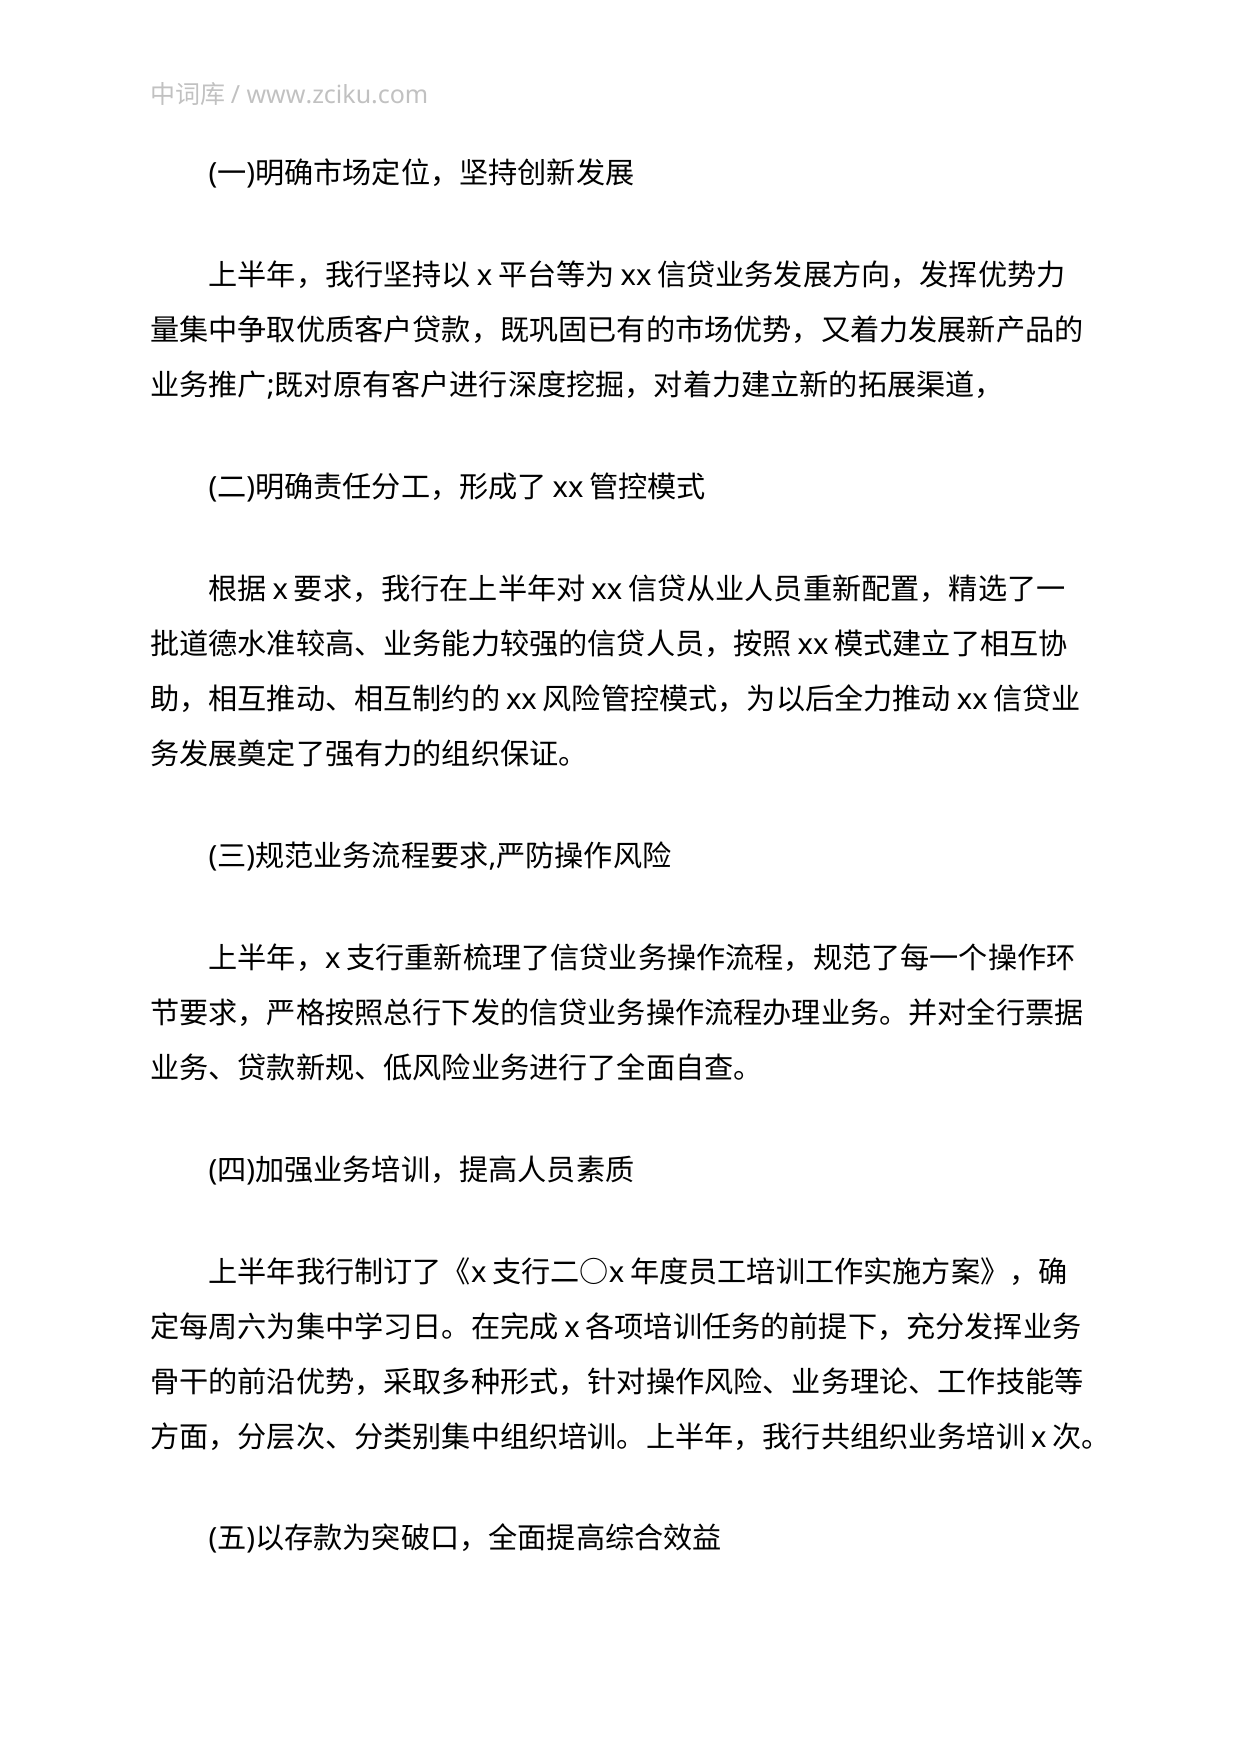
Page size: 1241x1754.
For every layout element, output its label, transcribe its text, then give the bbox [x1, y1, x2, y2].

text (四)加强业务培训，提高人员素质 [150, 1146, 1090, 1189]
text (五)以存款为突破口，全面提高综合效益 [150, 1515, 1090, 1557]
text 上半年，我行坚持以x平台等为xx信贷业务发展方向，发挥优势力量集中争取优质客户贷款，既巩固已有的市场优势，又着力发展新产品的业务推广;既对原有客户进行深度挖掘，对着力建立新的拓展渠道， [150, 252, 1090, 404]
text (二)明确责任分工，形成了xx管控模式 [150, 464, 1090, 506]
text (三)规范业务流程要求,严防操作风险 [150, 833, 1090, 875]
text 上半年，x支行重新梳理了信贷业务操作流程，规范了每一个操作环节要求，严格按照总行下发的信贷业务操作流程办理业务。并对全行票据业务、贷款新规、低风险业务进行了全面自查。 [150, 934, 1090, 1087]
text (一)明确市场定位，坚持创新发展 [150, 150, 1090, 192]
text 上半年我行制订了《x支行二○x年度员工培训工作实施方案》，确定每周六为集中学习日。在完成x各项培训任务的前提下，充分发挥业务骨干的前沿优势，采取多种形式，针对操作风险、业务理论、工作技能等方面，分层次、分类别集中组织培训。上半年，我行共组织业务培训x次。 [150, 1248, 1090, 1456]
text 根据x要求，我行在上半年对xx信贷从业人员重新配置，精选了一批道德水准较高、业务能力较强的信贷人员，按照xx模式建立了相互协助，相互推动、相互制约的xx风险管控模式，为以后全力推动xx信贷业务发展奠定了强有力的组织保证。 [150, 566, 1090, 773]
